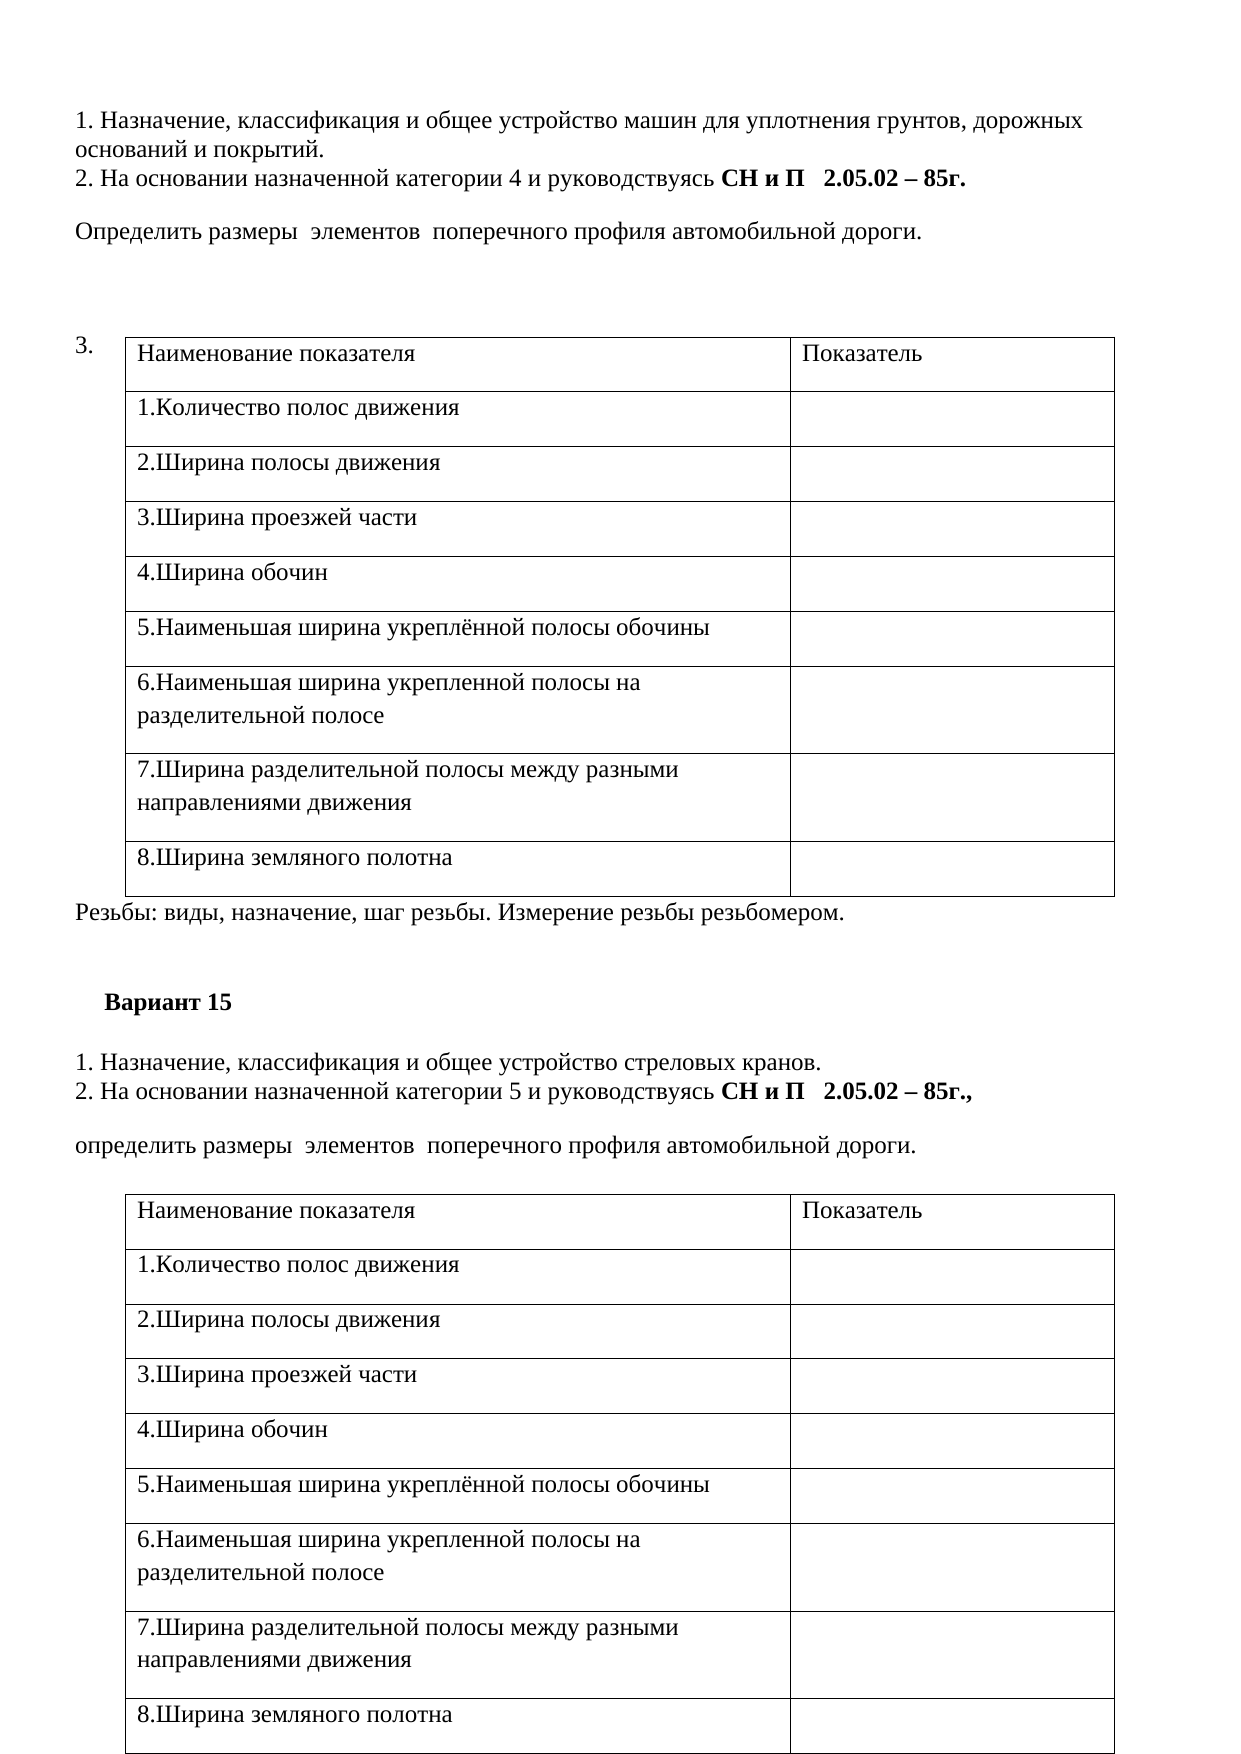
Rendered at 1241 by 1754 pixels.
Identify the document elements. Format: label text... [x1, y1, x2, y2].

table_cell 5.Наименьшая ширина укреплённой полосы обочины [126, 612, 790, 666]
text 2. На основании назначенной категории 5 и руководствуясь СН и П 2.05.02 – 85г., [75, 1076, 1165, 1104]
table_cell 6.Наименьшая ширина укрепленной полосы на разделительной полосе [126, 1524, 790, 1611]
table_cell 2.Ширина полосы движения [126, 1305, 790, 1358]
list 3. Резьбы: виды, назначение, шаг резьбы. Измерение резьбы резьбомером. [75, 331, 1165, 925]
table_cell [791, 667, 1114, 753]
table_header Наименование показателя [126, 338, 790, 391]
table_cell 2.Ширина полосы движения [126, 447, 790, 501]
table_cell 7.Ширина разделительной полосы между разными направлениями движения [126, 1612, 790, 1698]
table_cell [791, 842, 1114, 896]
table_cell [791, 612, 1114, 666]
table_cell [791, 1359, 1114, 1413]
table_cell [791, 754, 1114, 841]
table_cell 6.Наименьшая ширина укрепленной полосы на разделительной полосе [126, 667, 790, 753]
table_cell 8.Ширина земляного полотна [126, 842, 790, 896]
table_cell [791, 1305, 1114, 1358]
text 2. На основании назначенной категории 4 и руководствуясь СН и П 2.05.02 – 85г. [75, 163, 1165, 191]
text определить размеры элементов поперечного профиля автомобильной дороги. [75, 1130, 1165, 1158]
table_cell 1.Количество полос движения [126, 1250, 790, 1303]
table_cell [791, 392, 1114, 446]
list Вариант 15 [104, 987, 1165, 1016]
table_header Наименование показателя [126, 1195, 790, 1248]
table_cell 4.Ширина обочин [126, 557, 790, 611]
table_cell 8.Ширина земляного полотна [126, 1699, 790, 1753]
table_cell [791, 1612, 1114, 1698]
table_cell 7.Ширина разделительной полосы между разными направлениями движения [126, 754, 790, 841]
table_cell [791, 447, 1114, 501]
list 1. Назначение, классификация и общее устройство стреловых кранов. [75, 1047, 1165, 1076]
table_cell [791, 1699, 1114, 1753]
table_cell [791, 557, 1114, 611]
table_cell [791, 1250, 1114, 1303]
table_cell 5.Наименьшая ширина укреплённой полосы обочины [126, 1469, 790, 1523]
table_cell 3.Ширина проезжей части [126, 502, 790, 556]
table_cell [791, 1414, 1114, 1468]
table_header Показатель [791, 1195, 1114, 1248]
list 1. Назначение, классификация и общее устройство машин для уплотнения грунтов, дорожных оснований и покрытий. [75, 105, 1165, 163]
table_cell [791, 1524, 1114, 1611]
text Определить размеры элементов поперечного профиля автомобильной дороги. [75, 216, 1165, 245]
table_cell 3.Ширина проезжей части [126, 1359, 790, 1413]
table_cell [791, 502, 1114, 556]
table_cell 4.Ширина обочин [126, 1414, 790, 1468]
table_cell [791, 1469, 1114, 1523]
table_header Показатель [791, 338, 1114, 391]
table_cell 1.Количество полос движения [126, 392, 790, 446]
